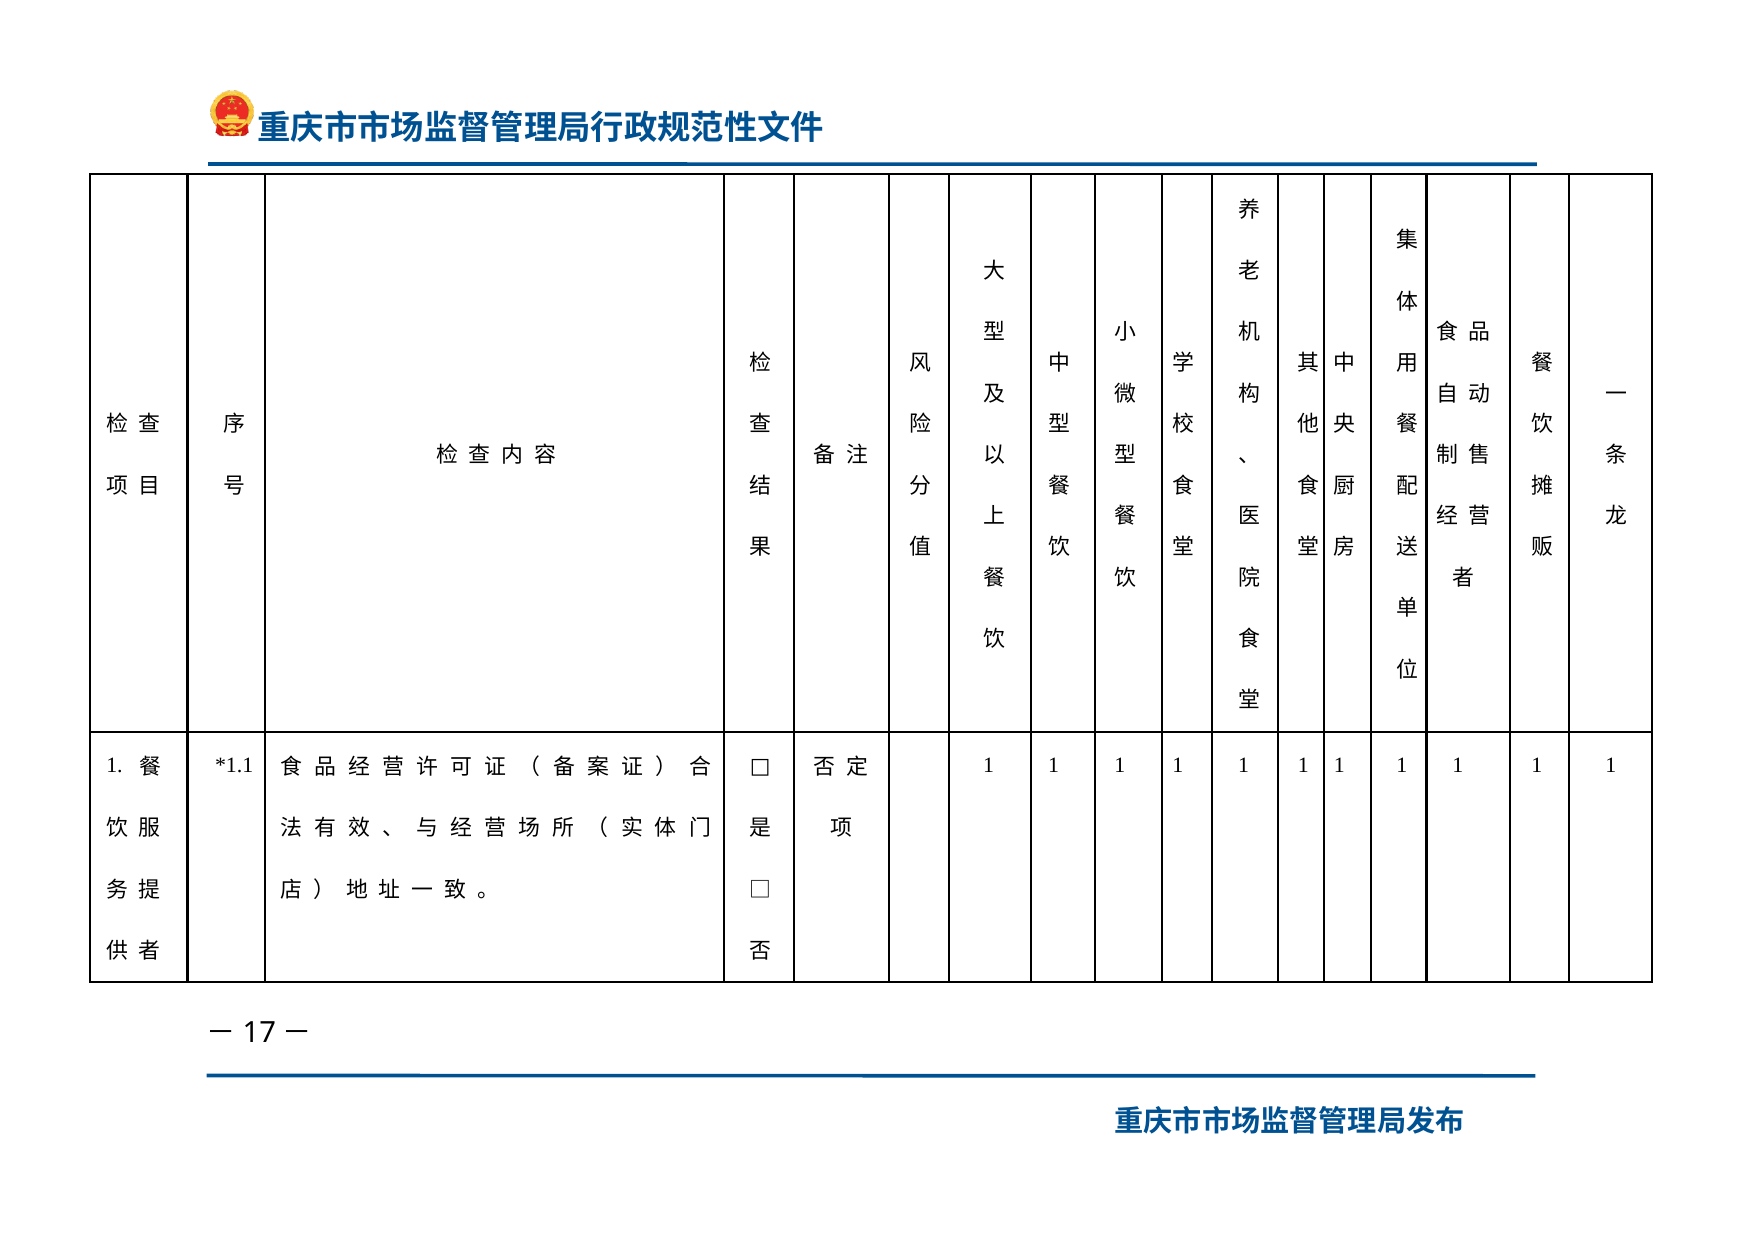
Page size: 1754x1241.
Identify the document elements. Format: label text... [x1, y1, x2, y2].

table_header 小微型餐饮 [1096, 175, 1161, 731]
table_cell 1 [950, 733, 1030, 981]
table_cell 1 [1163, 733, 1211, 981]
table_header 其他食堂 [1279, 175, 1323, 731]
table_cell *1.1 [189, 733, 264, 981]
table_header 集体用餐配送单位 [1372, 175, 1425, 731]
picture [206, 88, 258, 140]
table_cell 1 [1325, 733, 1370, 981]
table_header 中型餐饮 [1032, 175, 1094, 731]
table_header 一条龙 [1570, 175, 1651, 731]
table_cell 1 [1096, 733, 1161, 981]
table_cell 食品经营许可证（备案证）合法有效、与经营场所（实体门店）地址一致。 [266, 733, 723, 981]
table_cell 1 [1279, 733, 1323, 981]
table_header 学校食堂 [1163, 175, 1211, 731]
table_cell 1 [1372, 733, 1425, 981]
table_header 养老机构、医院食堂 [1213, 175, 1277, 731]
table_cell 1.餐饮服务提供者资质 [91, 733, 186, 981]
table_header 检查结果 [725, 175, 793, 731]
table_header 风险分值 [890, 175, 948, 731]
table_cell □是 □否 [725, 733, 793, 981]
table_header 中央厨房 [1325, 175, 1370, 731]
table_header 检查内容 [266, 175, 723, 731]
table_header 食品自动制售经营者 [1428, 175, 1509, 731]
table_header 序号 [189, 175, 264, 731]
table_header 餐饮摊贩 [1511, 175, 1568, 731]
table_cell 否定项 [795, 733, 888, 981]
table_cell [890, 733, 948, 981]
table_header 备注 [795, 175, 888, 731]
table_cell 1 [1213, 733, 1277, 981]
table_cell 1 [1032, 733, 1094, 981]
table_cell 1 [1511, 733, 1568, 981]
table_cell 1 [1570, 733, 1651, 981]
table_header 大型及以上餐饮 [950, 175, 1030, 731]
table_cell 1 [1428, 733, 1509, 981]
table_header 检查项目 [91, 175, 186, 731]
